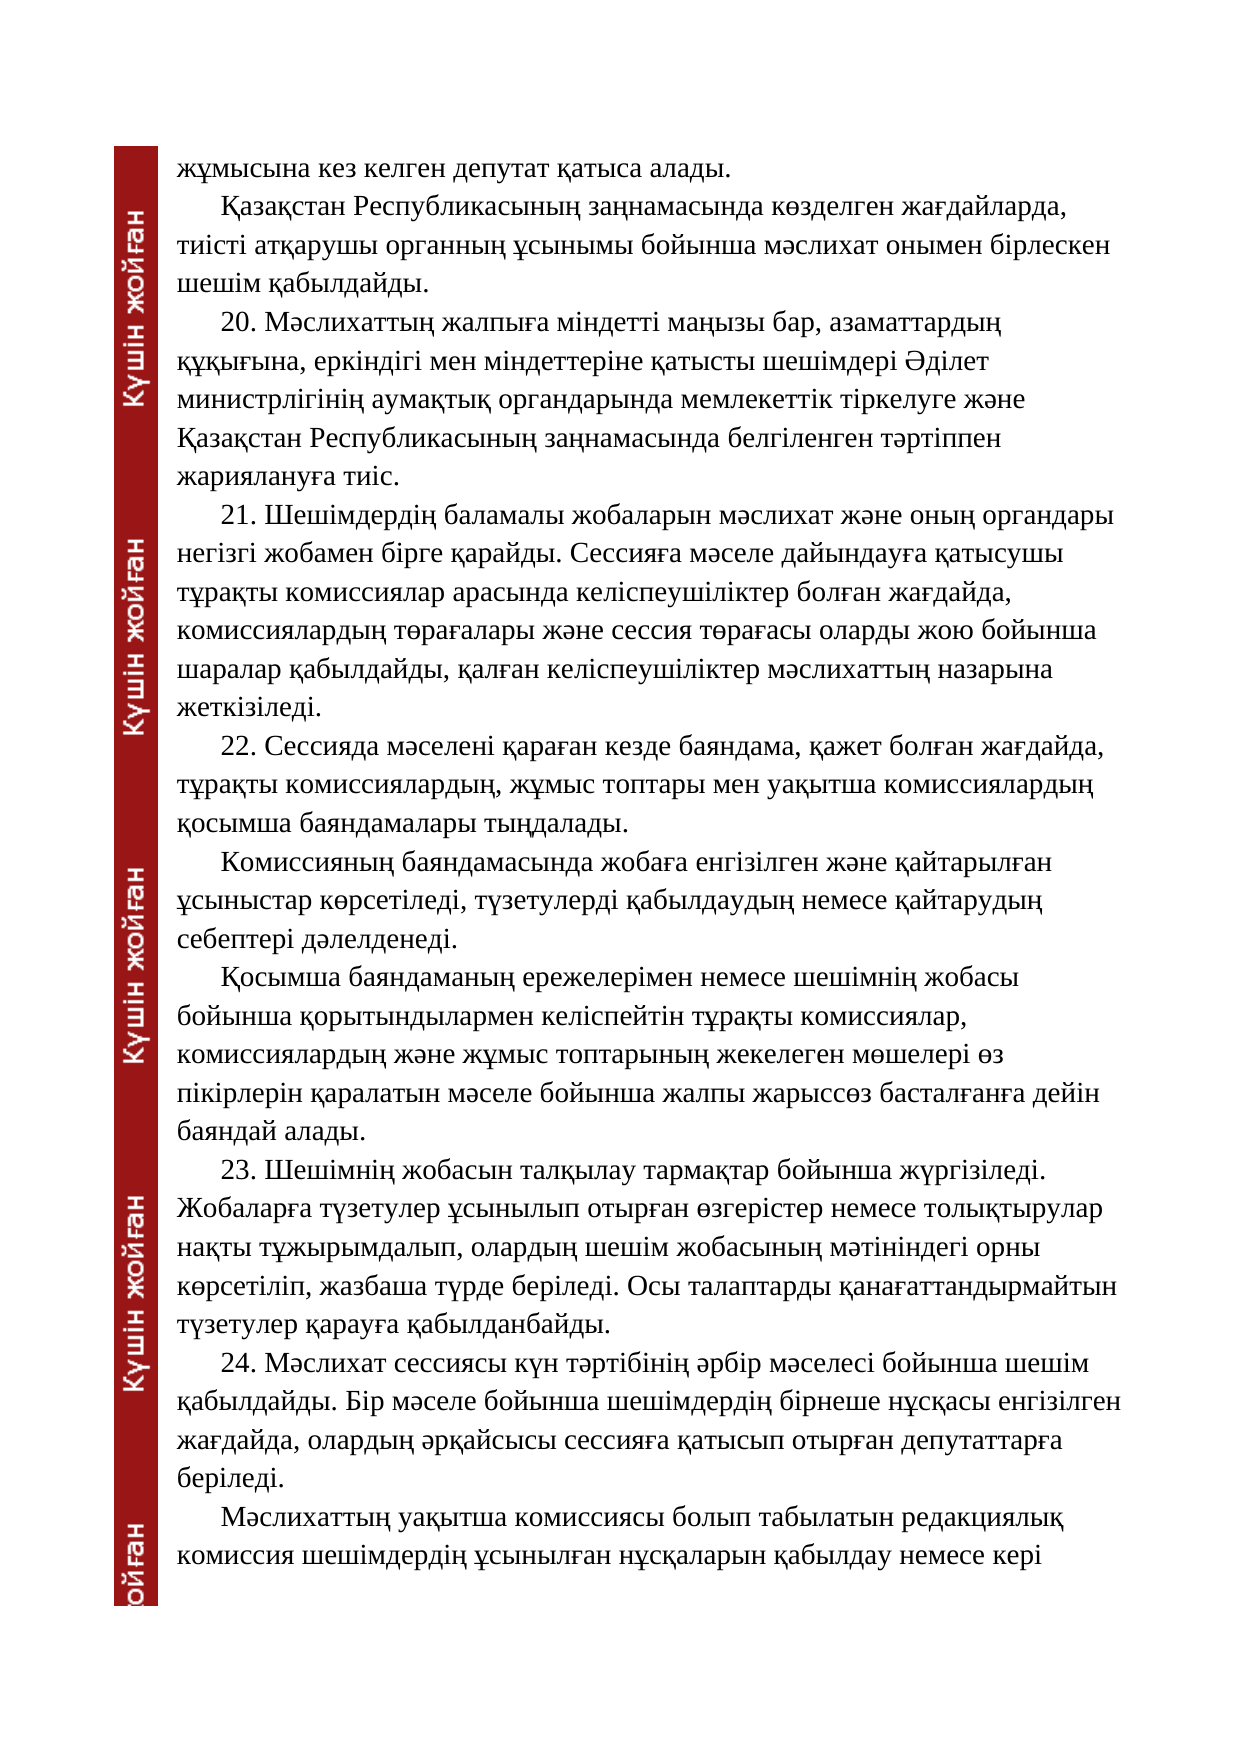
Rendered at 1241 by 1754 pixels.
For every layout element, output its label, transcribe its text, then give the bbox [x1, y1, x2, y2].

picture [114, 146, 158, 150]
picture [114, 1571, 158, 1606]
